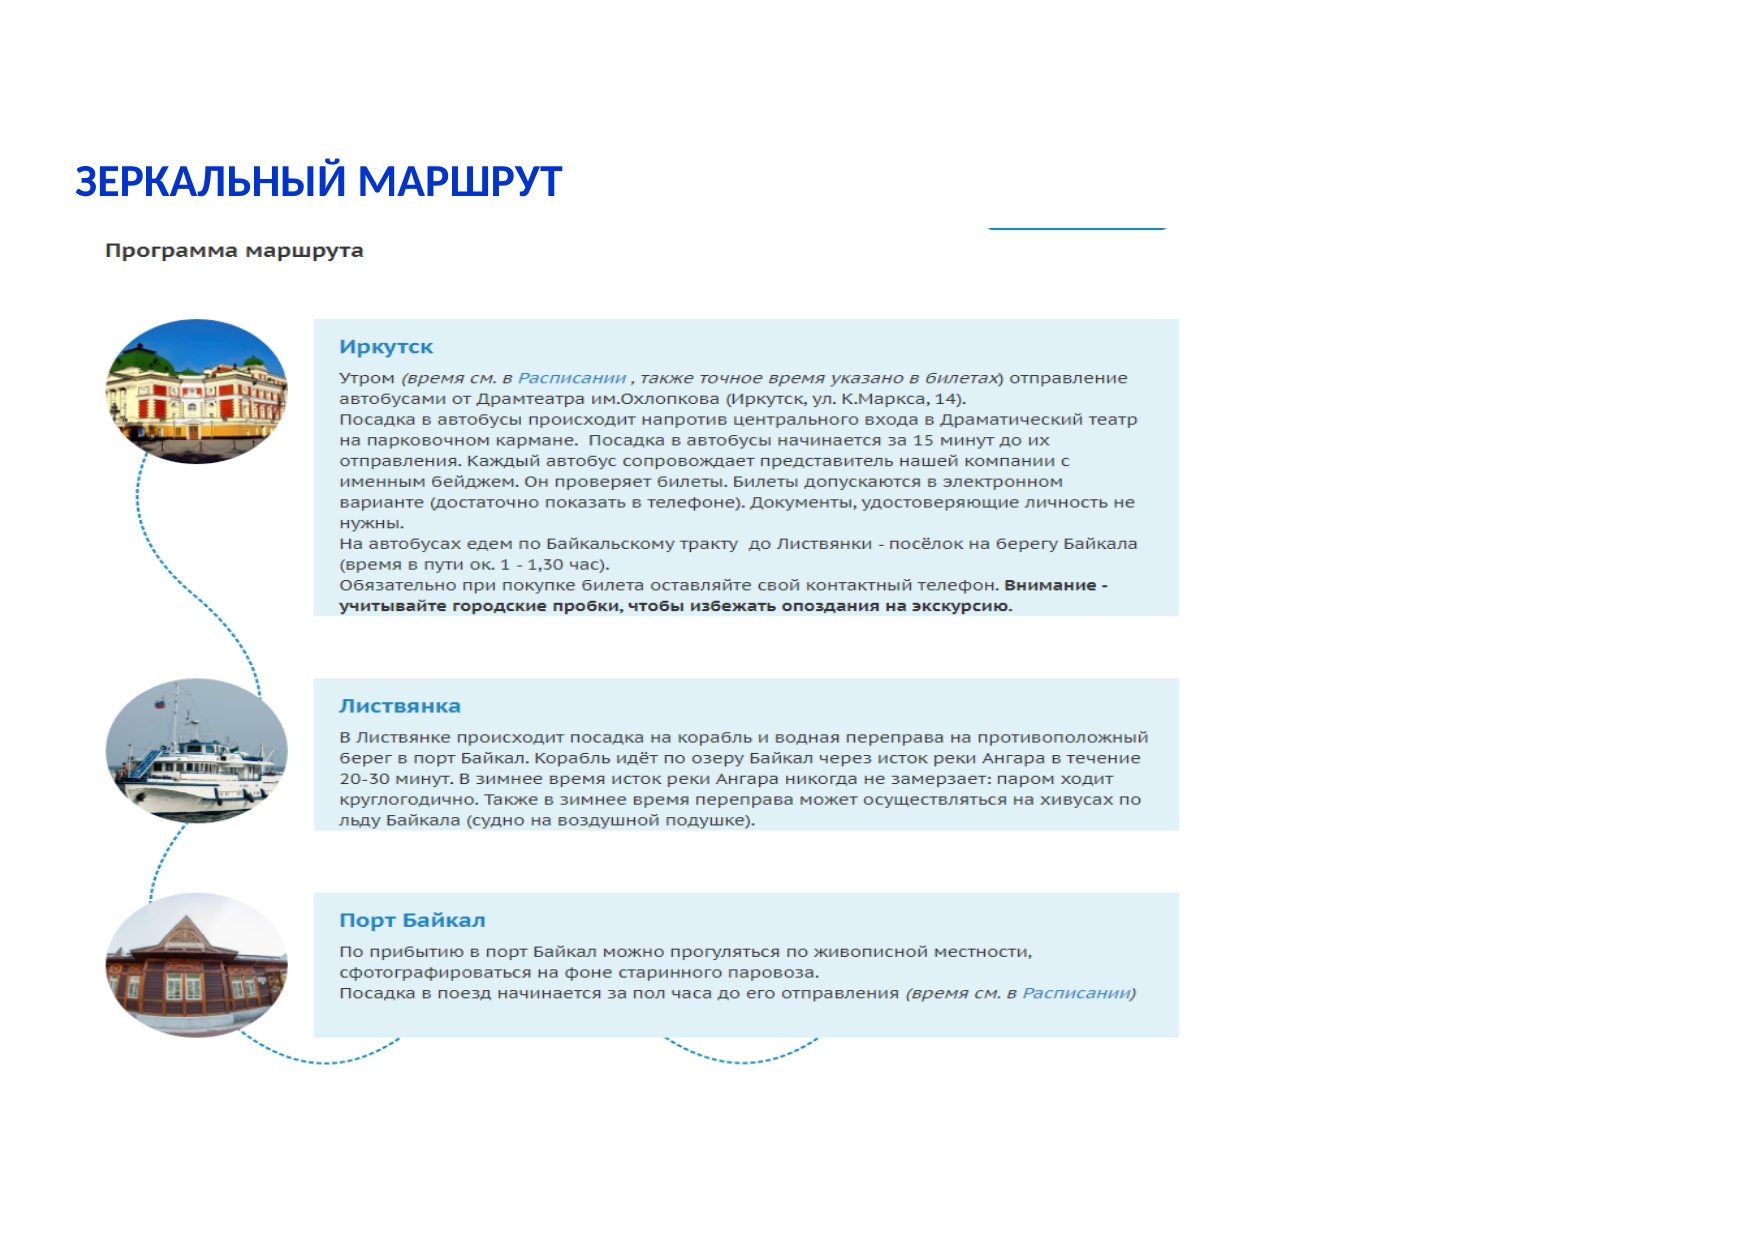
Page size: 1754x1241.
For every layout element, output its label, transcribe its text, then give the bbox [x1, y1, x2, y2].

picture [85, 228, 1191, 1075]
text ЗЕРКАЛЬНЫЙ МАРШРУТ [75, 152, 1679, 208]
